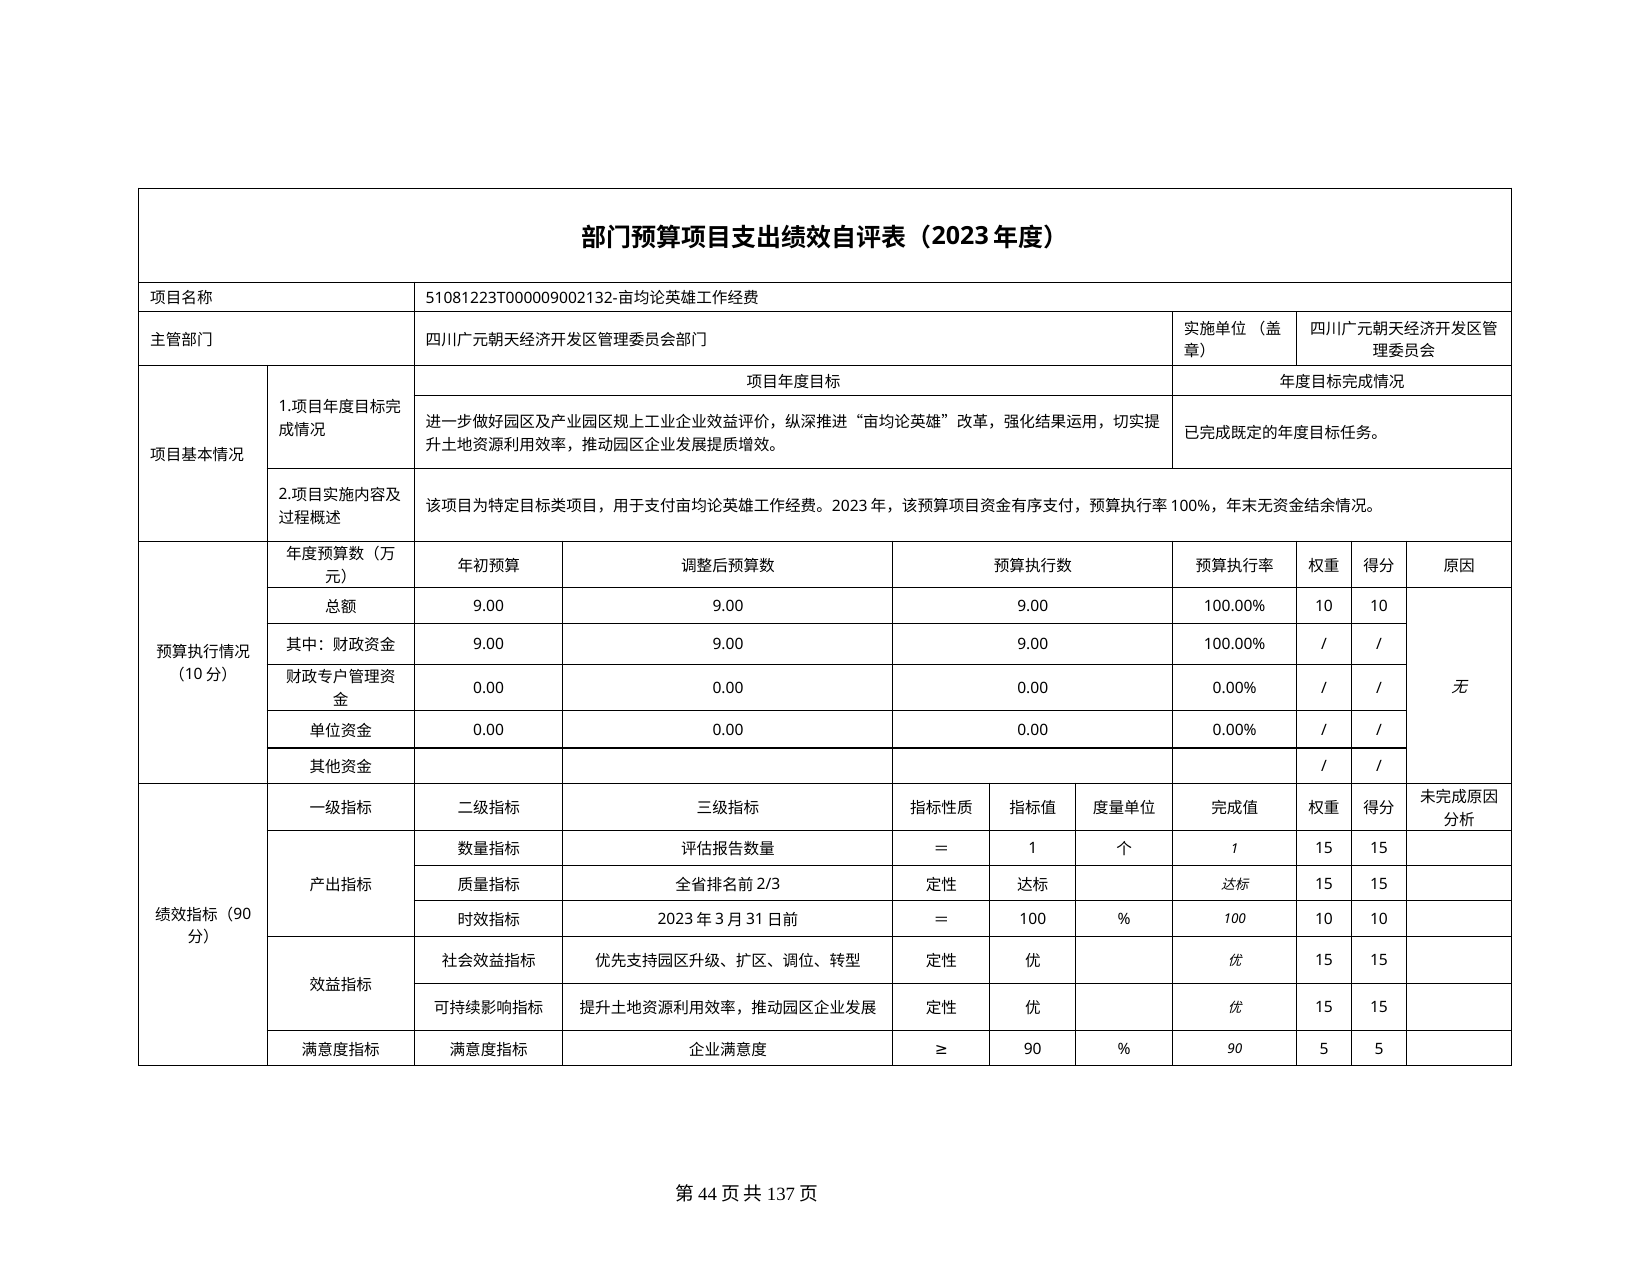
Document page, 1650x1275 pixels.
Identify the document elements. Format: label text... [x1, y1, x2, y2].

table_cell / [1297, 665, 1351, 710]
table_cell 满意度指标 [415, 1031, 562, 1065]
table_cell 100 [990, 901, 1075, 936]
table_cell 15 [1297, 866, 1351, 900]
table_cell 得分 [1352, 784, 1406, 830]
table_cell 提升土地资源利用效率，推动园区企业发展 [563, 984, 892, 1030]
table_cell 一级指标 [268, 784, 414, 830]
table_cell ≥ [893, 1031, 989, 1065]
table_cell 财政专户管理资金 [268, 665, 414, 710]
table_cell 9.00 [893, 624, 1172, 663]
table_cell [1407, 831, 1511, 865]
table_cell 定性 [893, 984, 989, 1030]
table_cell 项目年度目标 [415, 366, 1172, 394]
table_cell 达标 [1173, 866, 1296, 900]
table_cell 100.00% [1173, 624, 1296, 663]
table_cell 指标性质 [893, 784, 989, 830]
table_cell [893, 749, 1172, 783]
table_cell 调整后预算数 [563, 542, 892, 587]
table_cell 项目基本情况 [139, 366, 267, 541]
table_cell [415, 749, 562, 783]
table_cell 15 [1352, 984, 1406, 1030]
table_cell 15 [1352, 866, 1406, 900]
table_cell [563, 749, 892, 783]
table_cell 0.00 [415, 665, 562, 710]
table_cell 0.00 [893, 665, 1172, 710]
table_cell [1407, 866, 1511, 900]
table_cell 未完成原因分析 [1407, 784, 1511, 830]
table_cell 时效指标 [415, 901, 562, 936]
table_cell 9.00 [563, 624, 892, 663]
table_cell 预算执行情况（10分） [139, 542, 267, 783]
table_cell 5 [1297, 1031, 1351, 1065]
table_cell 0.00% [1173, 665, 1296, 710]
table_cell 单位资金 [268, 711, 414, 747]
table_cell 15 [1297, 984, 1351, 1030]
table_cell / [1297, 749, 1351, 783]
table_cell 绩效指标（90分） [139, 784, 267, 1065]
table_cell 全省排名前2/3 [563, 866, 892, 900]
table_cell 指标值 [990, 784, 1075, 830]
table_cell / [1352, 749, 1406, 783]
table_cell 优 [1173, 937, 1296, 983]
table_cell 质量指标 [415, 866, 562, 900]
table_cell [1076, 937, 1172, 983]
table_cell 四川广元朝天经济开发区管理委员会 [1297, 312, 1511, 365]
table_cell 权重 [1297, 784, 1351, 830]
table_cell [1173, 749, 1296, 783]
table_cell 年度预算数（万元） [268, 542, 414, 587]
table_cell 二级指标 [415, 784, 562, 830]
table_cell [1076, 866, 1172, 900]
table_cell 1.项目年度目标完成情况 [268, 366, 414, 468]
table_cell / [1297, 624, 1351, 663]
table_cell 90 [1173, 1031, 1296, 1065]
table_cell 权重 [1297, 542, 1351, 587]
table_cell 9.00 [415, 588, 562, 623]
table_cell 三级指标 [563, 784, 892, 830]
table_cell 15 [1297, 831, 1351, 865]
table_cell 四川广元朝天经济开发区管理委员会部门 [415, 312, 1172, 365]
table_cell 10 [1352, 588, 1406, 623]
table_cell 优 [990, 984, 1075, 1030]
table_cell 定性 [893, 937, 989, 983]
table_cell 10 [1352, 901, 1406, 936]
table_cell 已完成既定的年度目标任务。 [1173, 396, 1511, 468]
table_cell 15 [1352, 937, 1406, 983]
table_cell 2.项目实施内容及过程概述 [268, 469, 414, 541]
table_cell 年初预算 [415, 542, 562, 587]
table_cell [1407, 937, 1511, 983]
table_cell 主管部门 [139, 312, 414, 365]
table_cell 实施单位 （盖章） [1173, 312, 1296, 365]
table_cell 10 [1297, 901, 1351, 936]
table_cell 优 [990, 937, 1075, 983]
table_cell 0.00 [415, 711, 562, 747]
table_cell 优先支持园区升级、扩区、调位、转型 [563, 937, 892, 983]
table_cell 9.00 [415, 624, 562, 663]
table_cell 1 [1173, 831, 1296, 865]
table_cell 无 [1407, 588, 1511, 783]
table_cell 10 [1297, 588, 1351, 623]
table_cell 0.00 [563, 665, 892, 710]
table_cell 预算执行数 [893, 542, 1172, 587]
table_cell 90 [990, 1031, 1075, 1065]
table_cell 0.00% [1173, 711, 1296, 747]
table_cell 企业满意度 [563, 1031, 892, 1065]
table_cell 总额 [268, 588, 414, 623]
table_cell [1407, 901, 1511, 936]
table_cell 9.00 [563, 588, 892, 623]
table_cell % [1076, 1031, 1172, 1065]
table_cell / [1352, 624, 1406, 663]
table_cell 1 [990, 831, 1075, 865]
table_cell 100 [1173, 901, 1296, 936]
table_cell 9.00 [893, 588, 1172, 623]
table_cell 得分 [1352, 542, 1406, 587]
table_header 部门预算项目支出绩效自评表（2023年度） [139, 189, 1511, 282]
table_cell 原因 [1407, 542, 1511, 587]
table_cell 0.00 [563, 711, 892, 747]
table_cell 社会效益指标 [415, 937, 562, 983]
table_cell 个 [1076, 831, 1172, 865]
table_cell 预算执行率 [1173, 542, 1296, 587]
table_cell % [1076, 901, 1172, 936]
table_cell 其他资金 [268, 749, 414, 783]
table_cell 效益指标 [268, 937, 414, 1030]
table_cell 15 [1352, 831, 1406, 865]
table_cell 该项目为特定目标类项目，用于支付亩均论英雄工作经费。2023年，该预算项目资金有序支付，预算执行率100%，年末无资金结余情况。 [415, 469, 1511, 541]
table_cell 达标 [990, 866, 1075, 900]
table_cell 度量单位 [1076, 784, 1172, 830]
table_cell 评估报告数量 [563, 831, 892, 865]
table_cell 51081223T000009002132-亩均论英雄工作经费 [415, 283, 1511, 311]
table_cell [1407, 984, 1511, 1030]
table_cell [1076, 984, 1172, 1030]
table_cell 项目名称 [139, 283, 414, 311]
table_cell 定性 [893, 866, 989, 900]
table_cell 进一步做好园区及产业园区规上工业企业效益评价，纵深推进“亩均论英雄”改革，强化结果运用，切实提升土地资源利用效率，推动园区企业发展提质增效。 [415, 396, 1172, 468]
table_cell 可持续影响指标 [415, 984, 562, 1030]
table_cell ＝ [893, 901, 989, 936]
table_cell 15 [1297, 937, 1351, 983]
table_cell / [1297, 711, 1351, 747]
table_cell 数量指标 [415, 831, 562, 865]
table_cell ＝ [893, 831, 989, 865]
table_cell 满意度指标 [268, 1031, 414, 1065]
table_cell 100.00% [1173, 588, 1296, 623]
table_cell 产出指标 [268, 831, 414, 936]
table_cell 5 [1352, 1031, 1406, 1065]
table_cell 其中：财政资金 [268, 624, 414, 663]
table_cell [1407, 1031, 1511, 1065]
table_cell 完成值 [1173, 784, 1296, 830]
table_cell 2023年3月31日前 [563, 901, 892, 936]
table_cell 优 [1173, 984, 1296, 1030]
table_cell 0.00 [893, 711, 1172, 747]
table_cell / [1352, 665, 1406, 710]
table_cell / [1352, 711, 1406, 747]
table_cell 年度目标完成情况 [1173, 366, 1511, 394]
